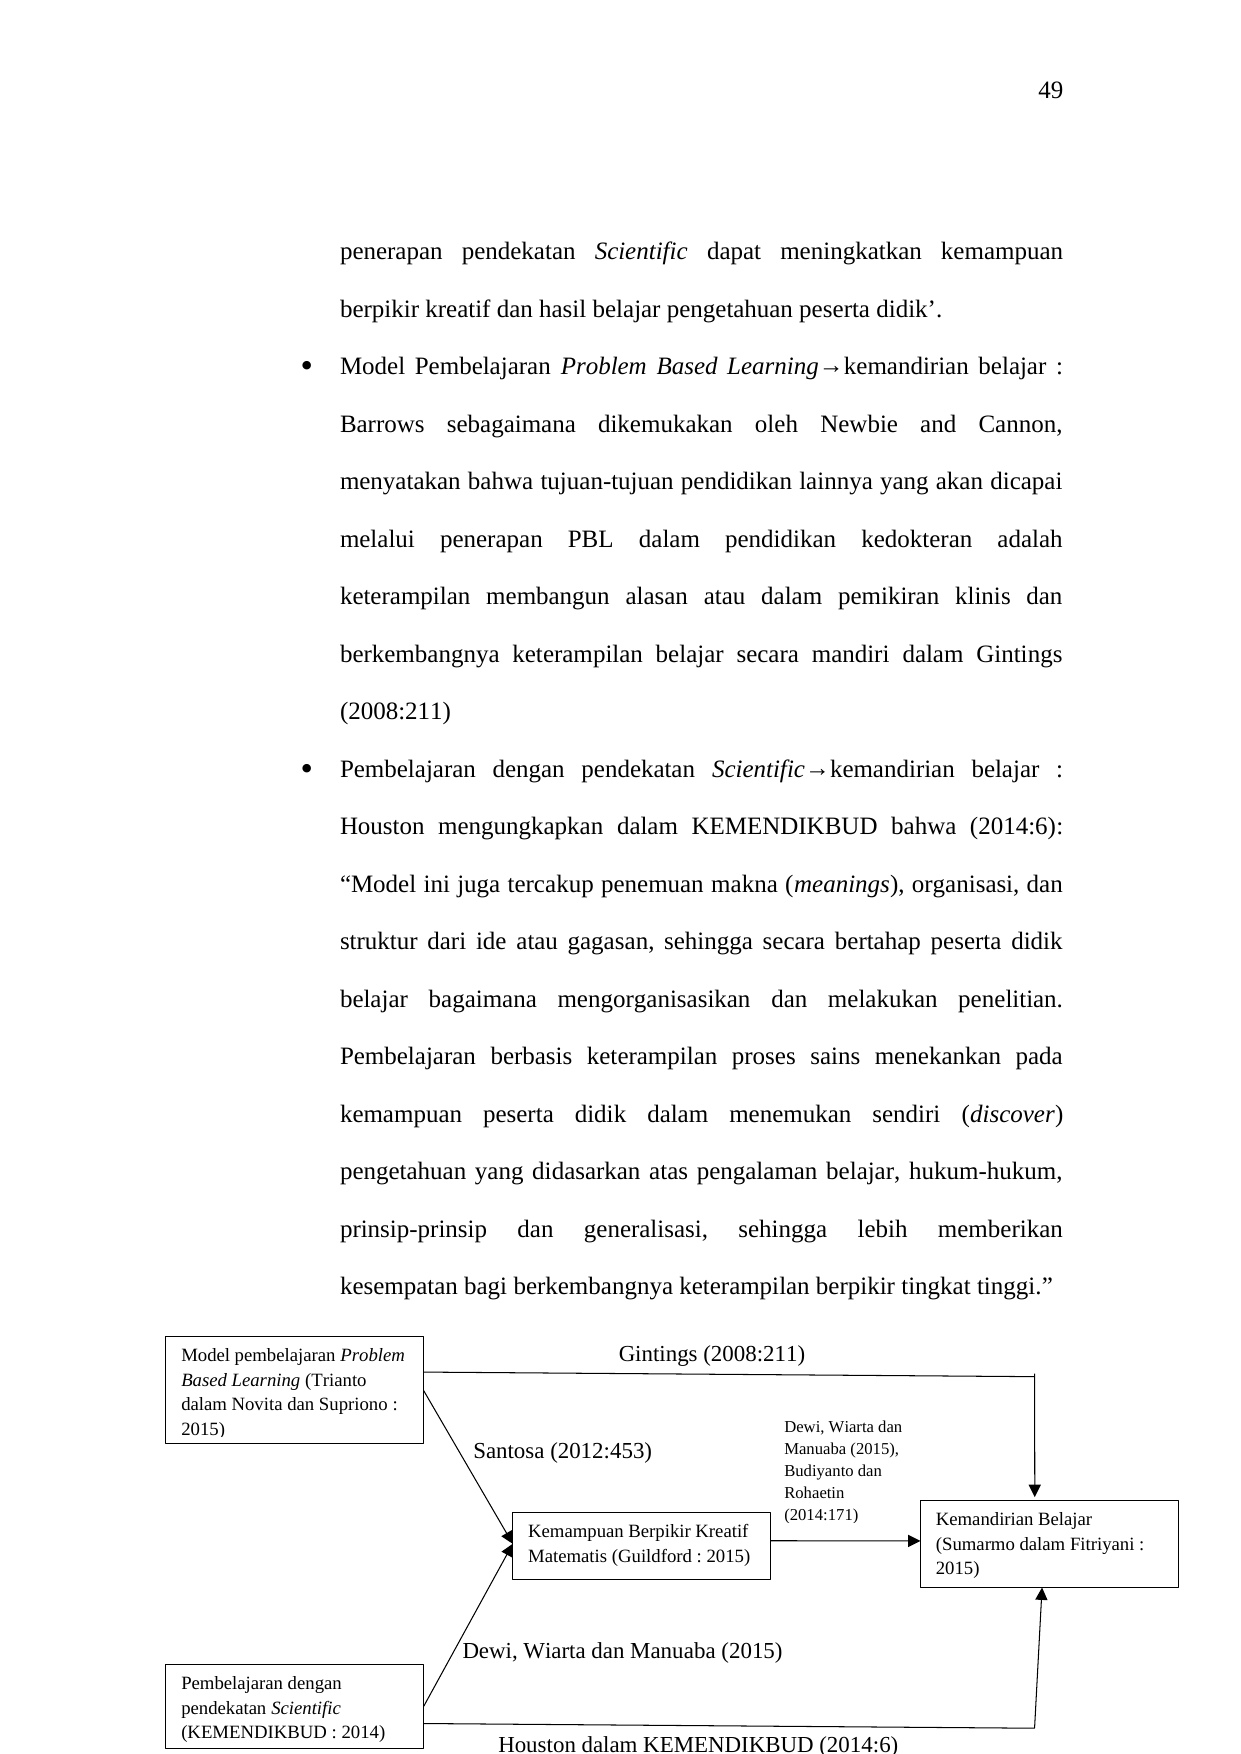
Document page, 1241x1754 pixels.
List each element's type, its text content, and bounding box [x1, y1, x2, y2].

list Model Pembelajaran Problem Based Learningkemandirian belajar : Barrows sebagaimana dikemukakan oleh Newbie and Cannon, menyatakan bahwa tujuan-tujuan pendidikan lainnya yang akan dicapai melalui penerapan PBL dalam pendidikan kedokteran adalah keterampilan membangun alasan atau dalam pemikiran klinis dan berkembangnya keterampilan belajar secara mandiri dalam Gintings (2008:211) [302, 351, 1063, 725]
list Pembelajaran dengan pendekatan Scientifickemandirian belajar : Houston mengungkapkan dalam KEMENDIKBUD bahwa (2014:6): “Model ini juga tercakup penemuan makna (meanings), organisasi, dan struktur dari ide atau gagasan, sehingga secara bertahap peserta didik belajar bagaimana mengorganisasikan dan melakukan penelitian. Pembelajaran berbasis keterampilan proses sains menekankan pada kemampuan peserta didik dalam menemukan sendiri (discover) pengetahuan yang didasarkan atas pengalaman belajar, hukum-hukum, prinsip-prinsip dan generalisasi, sehingga lebih memberikan kesempatan bagi berkembangnya keterampilan berpikir tingkat tinggi.” [302, 754, 1063, 1300]
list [302, 236, 1063, 322]
